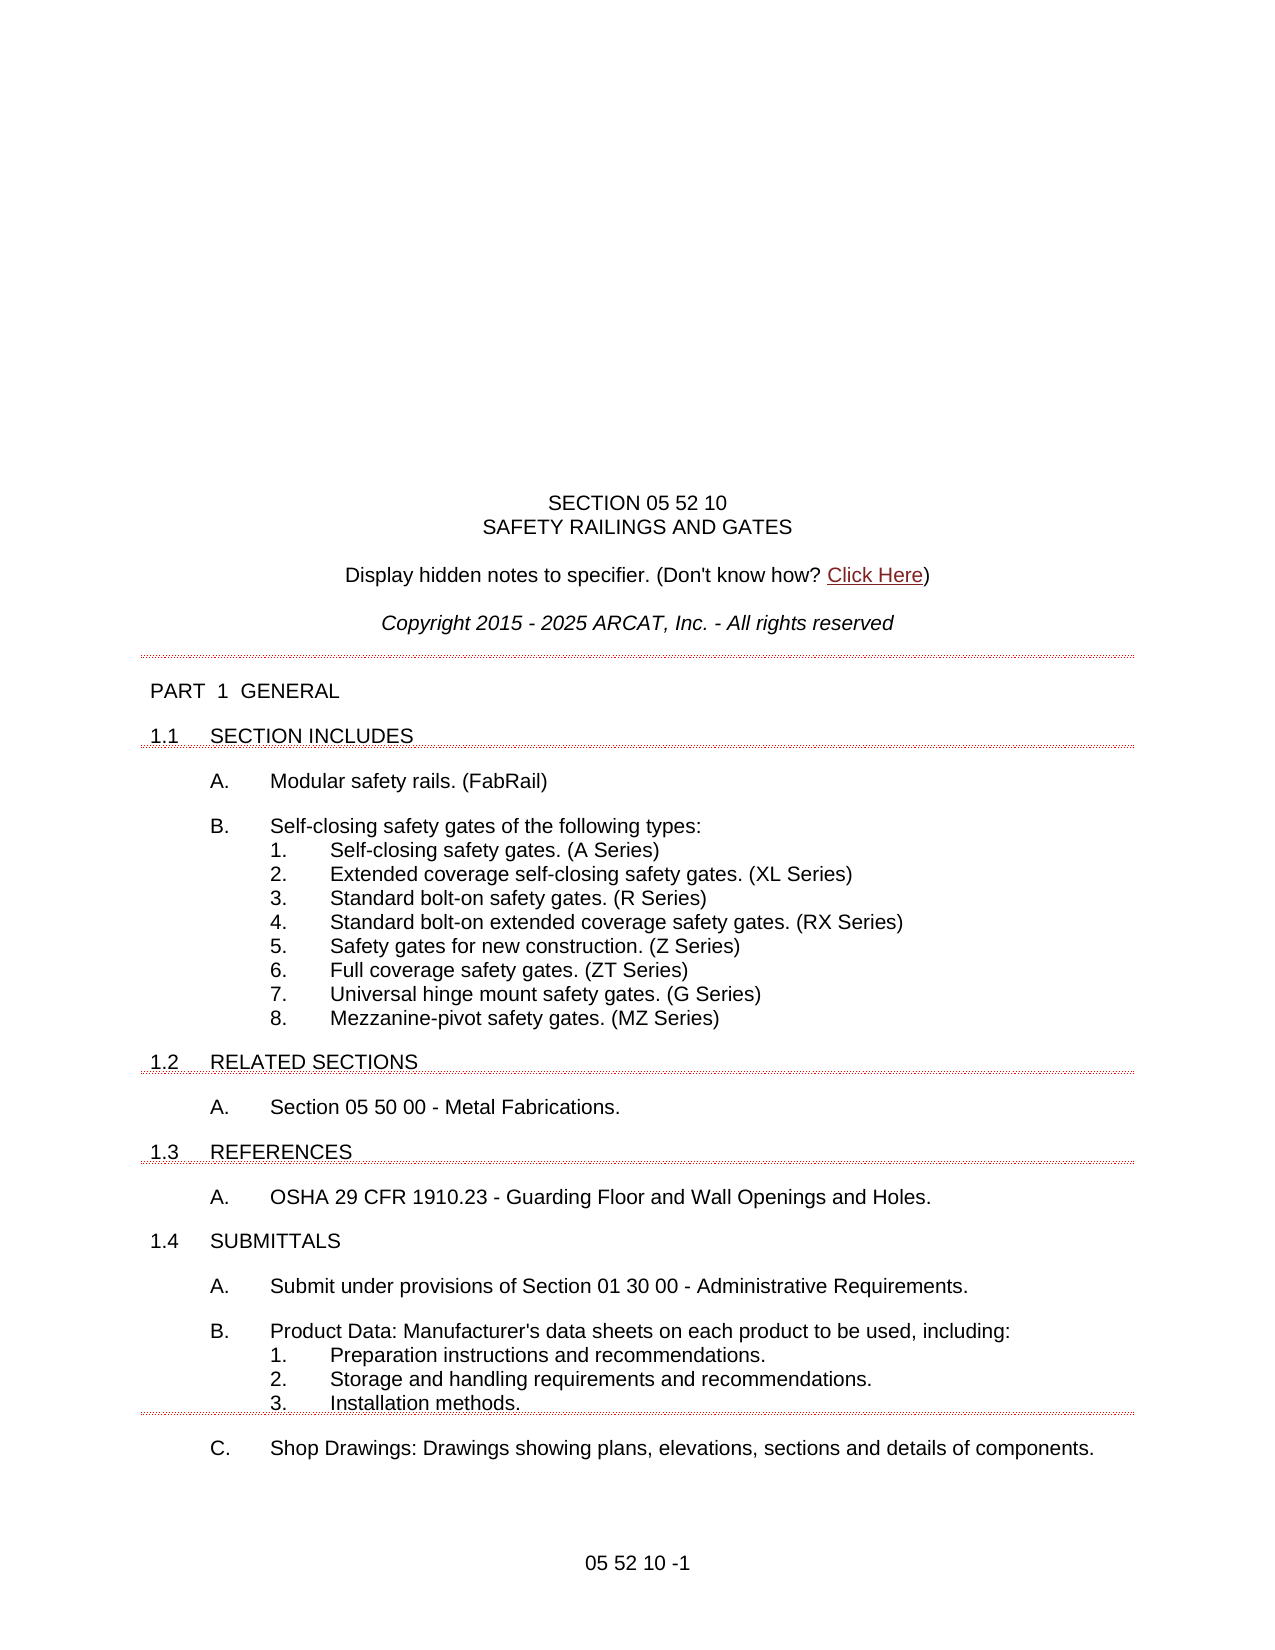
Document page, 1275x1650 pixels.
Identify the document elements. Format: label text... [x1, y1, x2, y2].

list Self-closing safety gates of the following types: [210, 814, 1125, 838]
list SUBMITTALS [150, 1229, 1125, 1253]
list Modular safety rails. (FabRail) [210, 769, 1125, 793]
list OSHA 29 CFR 1910.23 - Guarding Floor and Wall Openings and Holes. [210, 1184, 1125, 1208]
list Safety gates for new construction. (Z Series) [270, 933, 1125, 957]
list Standard bolt-on extended coverage safety gates. (RX Series) [270, 909, 1125, 933]
title SECTION 05 52 10 [150, 491, 1125, 515]
title SAFETY RAILINGS AND GATES [150, 515, 1125, 539]
list Self-closing safety gates. (A Series) [270, 838, 1125, 862]
list Preparation instructions and recommendations. [270, 1343, 1125, 1367]
list Installation methods. [270, 1391, 1125, 1415]
list GENERAL [150, 679, 1125, 703]
list Full coverage safety gates. (ZT Series) [270, 957, 1125, 981]
list Shop Drawings: Drawings showing plans, elevations, sections and details of components. [210, 1436, 1125, 1459]
list REFERENCES [150, 1140, 1125, 1164]
list Storage and handling requirements and recommendations. [270, 1367, 1125, 1391]
list Universal hinge mount safety gates. (G Series) [270, 981, 1125, 1005]
list Extended coverage self-closing safety gates. (XL Series) [270, 862, 1125, 886]
list Submit under provisions of Section 01 30 00 - Administrative Requirements. [210, 1274, 1125, 1298]
list Section 05 50 00 - Metal Fabrications. [210, 1095, 1125, 1119]
title Copyright 2015 - 2025 ARCAT, Inc. - All rights reserved [150, 611, 1125, 634]
list SECTION INCLUDES [150, 724, 1125, 748]
title Display hidden notes to specifier. (Don't know how? Click Here) [150, 563, 1125, 587]
list Mezzanine-pivot safety gates. (MZ Series) [270, 1005, 1125, 1029]
list Product Data: Manufacturer's data sheets on each product to be used, including: [210, 1319, 1125, 1343]
list Standard bolt-on safety gates. (R Series) [270, 886, 1125, 909]
list RELATED SECTIONS [150, 1050, 1125, 1074]
